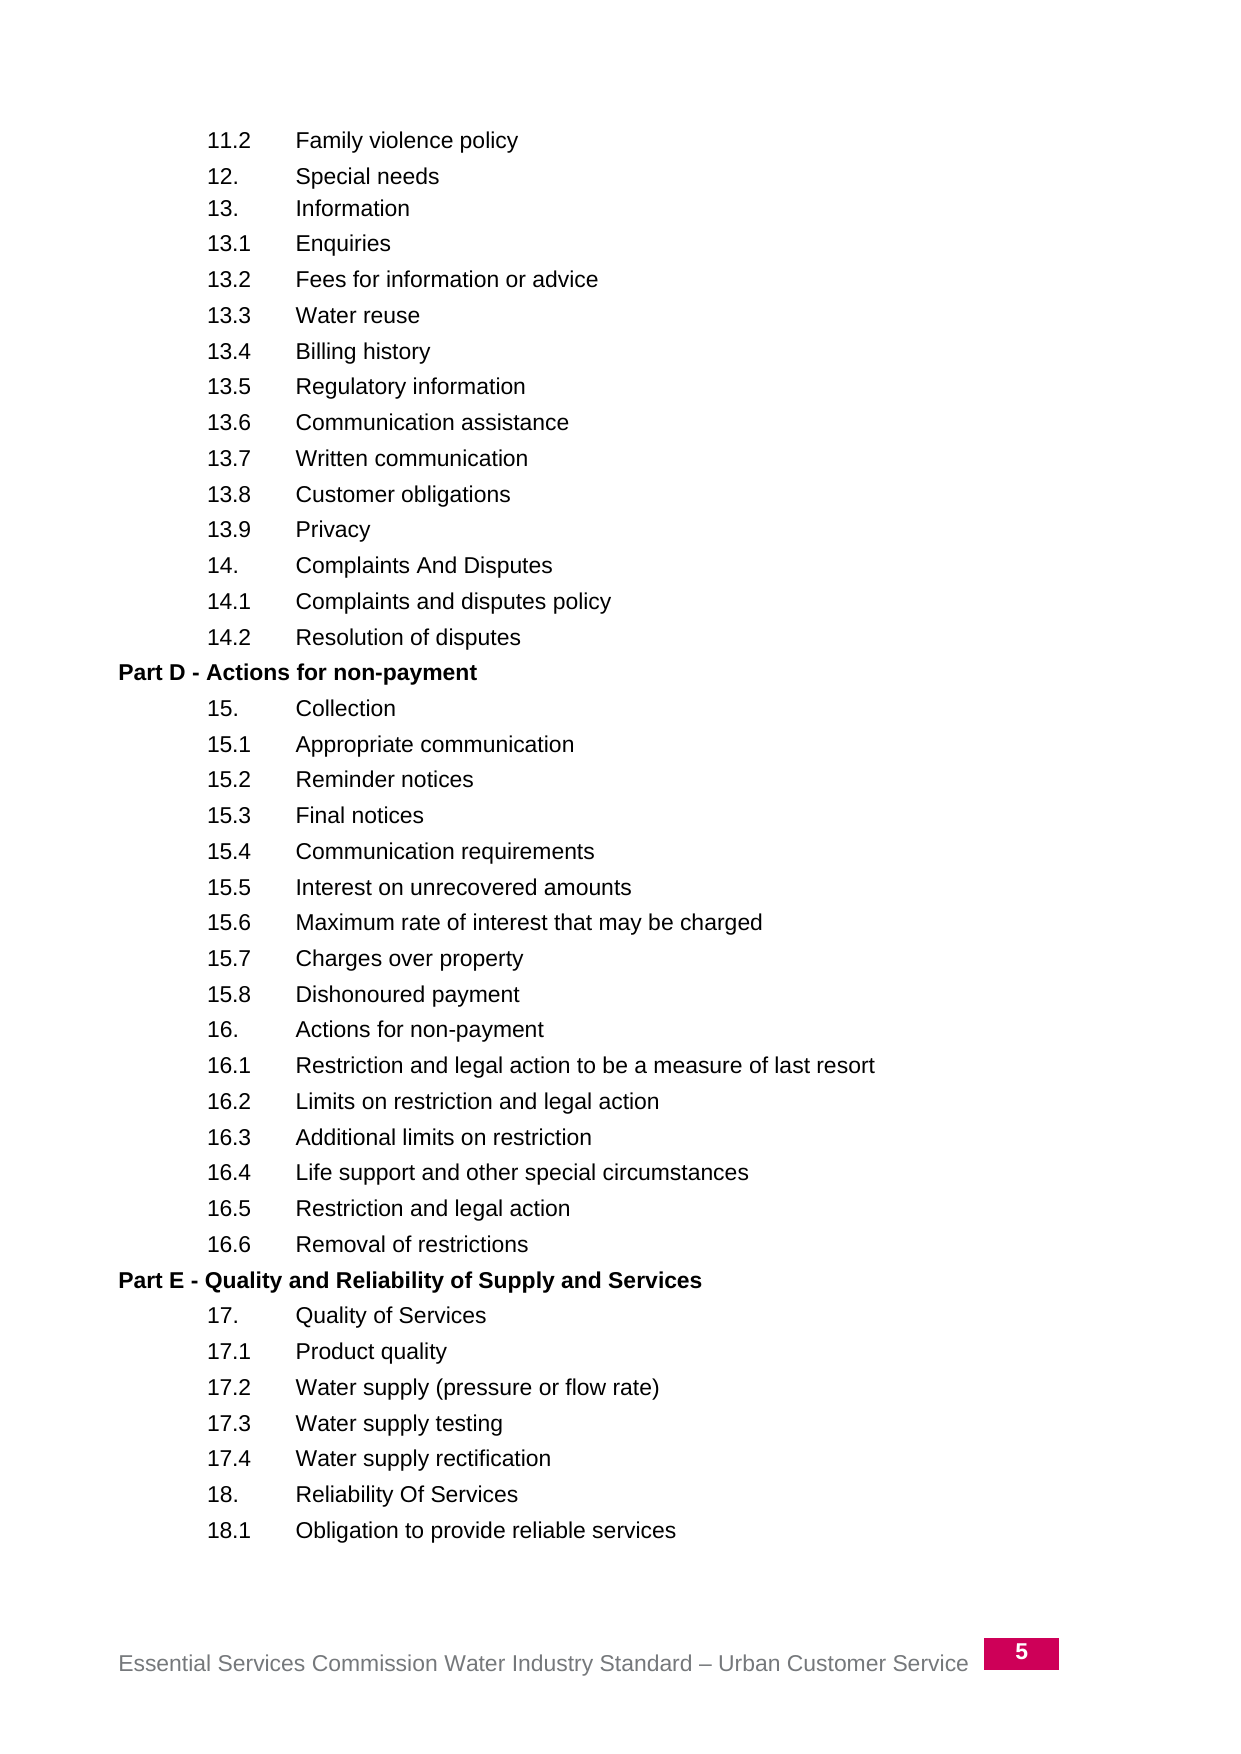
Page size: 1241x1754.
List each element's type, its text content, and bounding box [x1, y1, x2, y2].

text 13.3 Water reuse 17 [207, 302, 1019, 328]
text Part E - Quality and Reliability of Supply and Services 28 [118, 1267, 1019, 1293]
text 13.4 Billing history 17 [207, 338, 1019, 364]
text 13.1 Enquiries 17 [207, 230, 1019, 257]
text 16.4 Life support and other special circumstances 26 [207, 1159, 1019, 1186]
text 17.1 Product quality 28 [207, 1338, 1019, 1364]
text 18. Reliability Of Services 29 [207, 1481, 1078, 1507]
text 16. Actions for non-payment 25 [207, 1016, 1078, 1043]
text 15.5 Interest on unrecovered amounts 24 [207, 873, 1019, 900]
text 16.3 Additional limits on restriction 26 [207, 1124, 1019, 1150]
text Part D - Actions for non-payment 21 [118, 659, 1019, 686]
text 14.1 Complaints and disputes policy 19 [207, 588, 1019, 614]
text 15.2 Reminder notices 21 [207, 766, 1019, 793]
text 13.6 Communication assistance 18 [207, 409, 1019, 435]
text 15.1 Appropriate communication 21 [207, 731, 1019, 757]
text 14.2 Resolution of disputes 20 [207, 623, 1019, 650]
text 18.1 Obligation to provide reliable services 29 [207, 1517, 1019, 1543]
text 17. Quality of Services 28 [207, 1302, 1078, 1329]
text 14. Complaints And Disputes 19 [207, 552, 1078, 578]
text 15.8 Dishonoured payment 25 [207, 981, 1019, 1007]
text 16.2 Limits on restriction and legal action 25 [207, 1088, 1019, 1114]
text 13.9 Privacy 19 [207, 516, 1019, 543]
text 17.4 Water supply rectification 29 [207, 1445, 1019, 1472]
text 15.7 Charges over property 24 [207, 945, 1019, 971]
text 13.8 Customer obligations 18 [207, 481, 1019, 507]
text 16.1 Restriction and legal action to be a measure of last resort 25 [207, 1052, 1019, 1078]
text 16.6 Removal of restrictions 27 [207, 1231, 1019, 1257]
text 13. Information 17 [207, 195, 1078, 221]
text 15.4 Communication requirements 22 [207, 838, 1019, 864]
text 13.5 Regulatory information 18 [207, 373, 1019, 400]
text 17.2 Water supply (pressure or flow rate) 28 [207, 1374, 1019, 1400]
text 15.6 Maximum rate of interest that may be charged 24 [207, 909, 1019, 936]
text 12. Special needs 16 [207, 163, 1078, 189]
text 17.3 Water supply testing 28 [207, 1409, 1019, 1436]
text 15. Collection 21 [207, 695, 1078, 721]
text 13.2 Fees for information or advice 17 [207, 266, 1019, 292]
text 15.3 Final notices 22 [207, 802, 1019, 828]
text 13.7 Written communication 18 [207, 445, 1019, 471]
text 11.2 Family violence policy 16 [207, 127, 1019, 154]
text 16.5 Restriction and legal action 26 [207, 1195, 1019, 1221]
